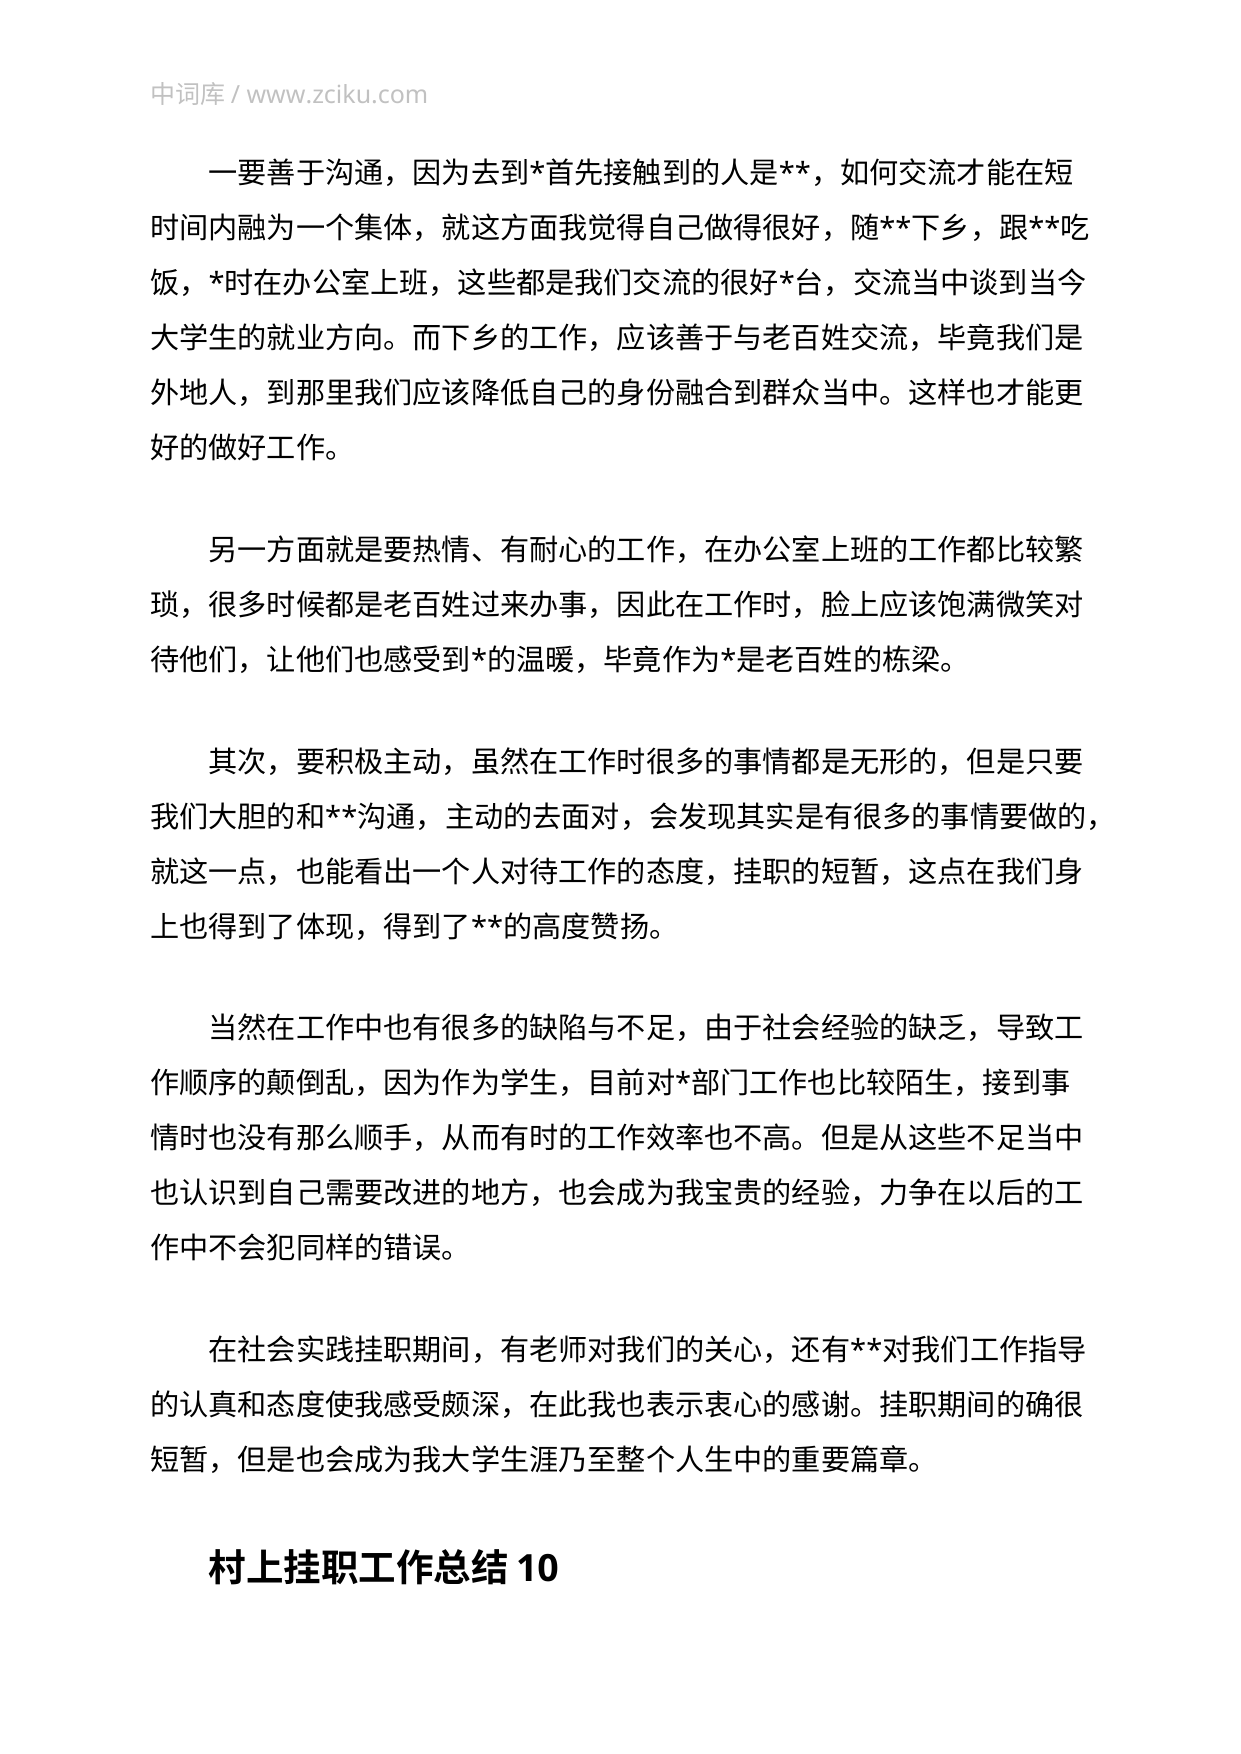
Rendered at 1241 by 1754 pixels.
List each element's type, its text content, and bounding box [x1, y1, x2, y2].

text 一要善于沟通，因为去到*首先接触到的人是**，如何交流才能在短时间内融为一个集体，就这方面我觉得自己做得很好，随**下乡，跟**吃饭，*时在办公室上班，这些都是我们交流的很好*台，交流当中谈到当今大学生的就业方向。而下乡的工作，应该善于与老百姓交流，毕竟我们是外地人，到那里我们应该降低自己的身份融合到群众当中。这样也才能更好的做好工作。 [150, 150, 1090, 467]
text 其次，要积极主动，虽然在工作时很多的事情都是无形的，但是只要我们大胆的和**沟通，主动的去面对，会发现其实是有很多的事情要做的，就这一点，也能看出一个人对待工作的态度，挂职的短暂，这点在我们身上也得到了体现，得到了**的高度赞扬。 [150, 738, 1090, 946]
text 当然在工作中也有很多的缺陷与不足，由于社会经验的缺乏，导致工作顺序的颠倒乱，因为作为学生，目前对*部门工作也比较陌生，接到事情时也没有那么顺手，从而有时的工作效率也不高。但是从这些不足当中也认识到自己需要改进的地方，也会成为我宝贵的经验，力争在以后的工作中不会犯同样的错误。 [150, 1005, 1090, 1267]
text 村上挂职工作总结10 [150, 1538, 1090, 1593]
text 在社会实践挂职期间，有老师对我们的关心，还有**对我们工作指导的认真和态度使我感受颇深，在此我也表示衷心的感谢。挂职期间的确很短暂，但是也会成为我大学生涯乃至整个人生中的重要篇章。 [150, 1327, 1090, 1479]
text 另一方面就是要热情、有耐心的工作，在办公室上班的工作都比较繁琐，很多时候都是老百姓过来办事，因此在工作时，脸上应该饱满微笑对待他们，让他们也感受到*的温暖，毕竟作为*是老百姓的栋梁。 [150, 527, 1090, 679]
